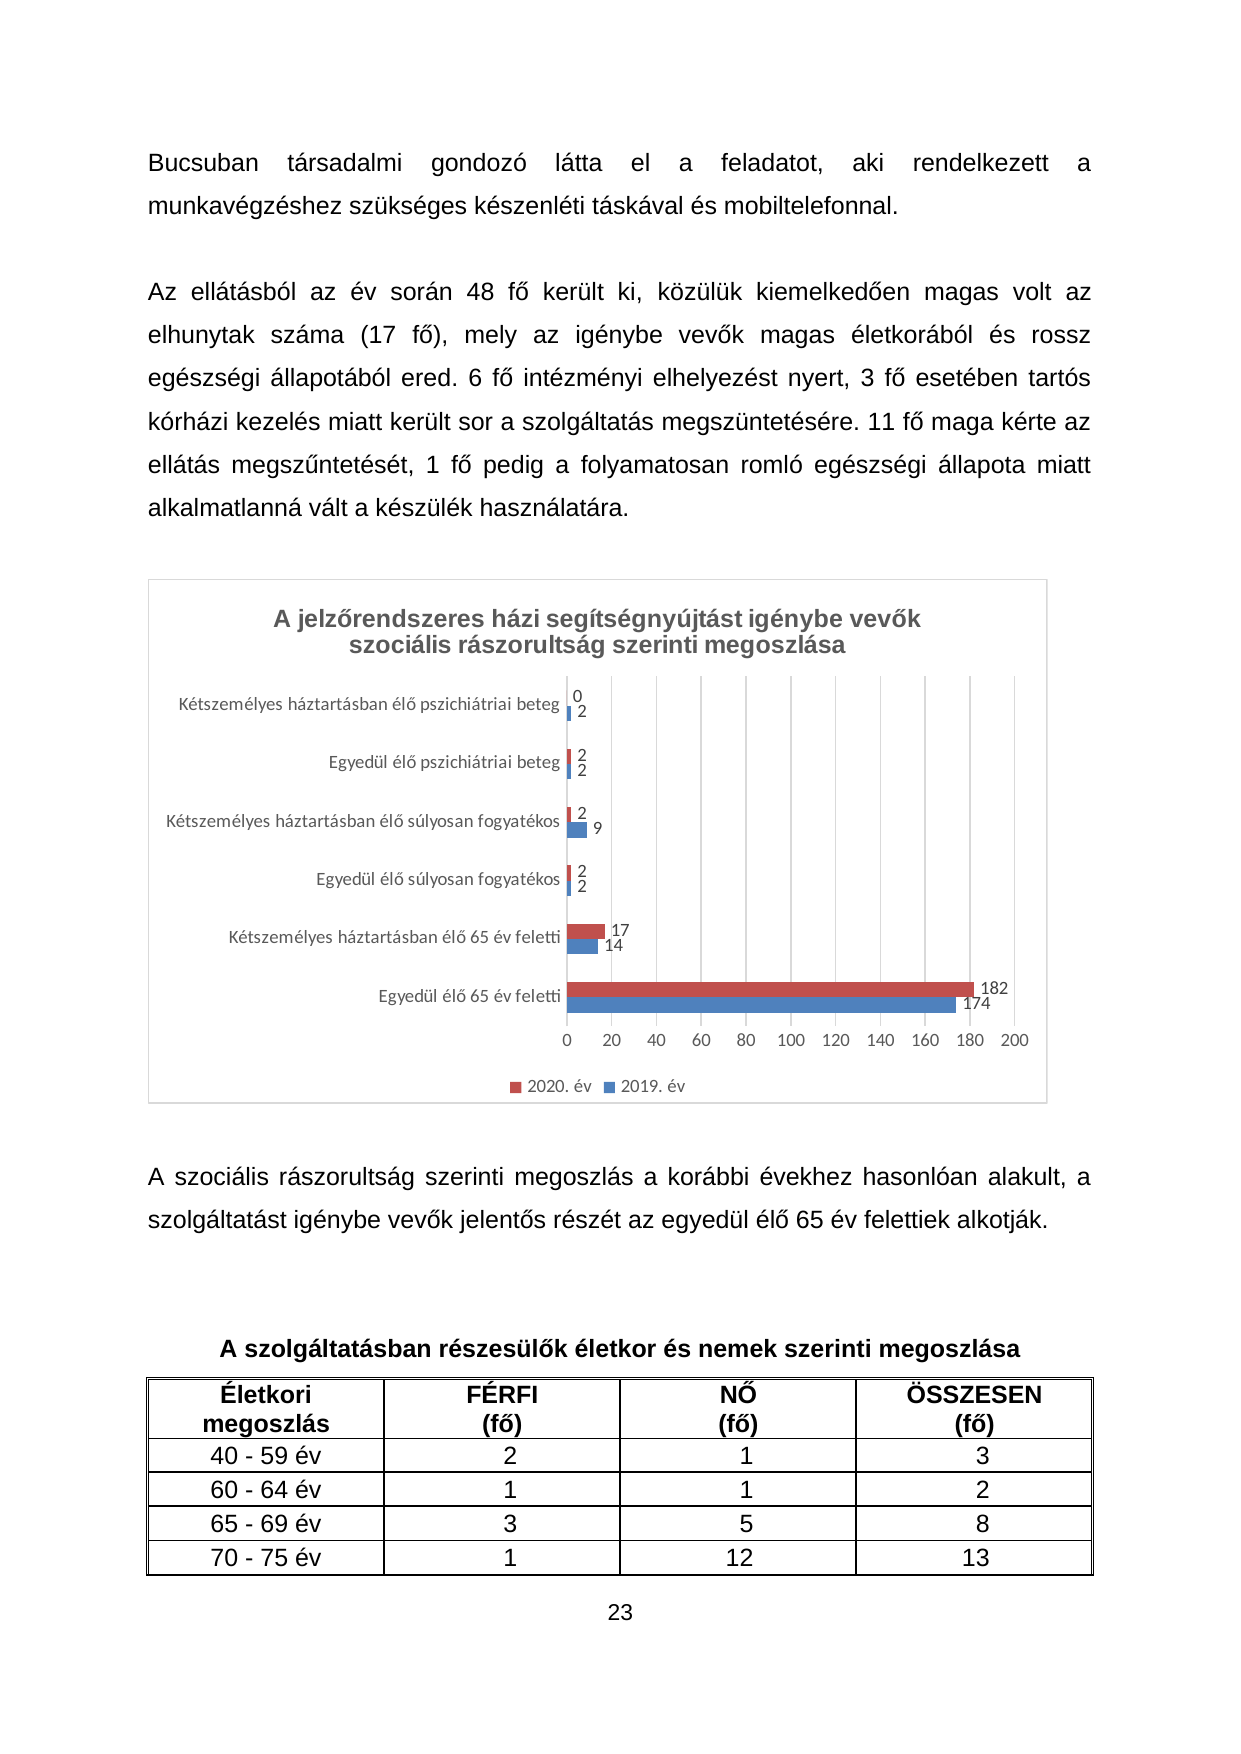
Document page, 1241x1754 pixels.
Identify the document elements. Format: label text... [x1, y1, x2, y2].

table_cell 1 [621, 1473, 855, 1505]
table_cell 60 - 64 év [149, 1473, 383, 1505]
text A szolgáltatásban részesülők életkor és nemek szerinti megoszlása [148, 1334, 1092, 1363]
table_header Összesen (fő) [857, 1380, 1091, 1438]
table_cell 2 [385, 1439, 619, 1471]
table_cell 3 [385, 1507, 619, 1540]
table_header Nő (fő) [621, 1380, 855, 1438]
table_header Életkori megoszlás [149, 1380, 383, 1438]
table_cell 70 - 75 év [149, 1541, 383, 1574]
table_cell 65 - 69 év [149, 1507, 383, 1540]
text A szociális rászorultság szerinti megoszlás a korábbi évekhez hasonlóan alakult, a szolgáltatást igénybe vevők jelentős részét az egyedül élő 65 év felettiek alkotják. [148, 1161, 1092, 1233]
text Az ellátásból az év során 48 fő került ki, közülük kiemelkedően magas volt az elhunytak száma (17 fő), mely az igénybe vevők magas életkorából és rossz egészségi állapotából ered. 6 fő intézményi elhelyezést nyert, 3 fő esetében tartós kórházi kezelés miatt került sor a szolgáltatás megszüntetésére. 11 fő maga kérte az ellátás megszűntetését, 1 fő pedig a folyamatosan romló egészségi állapota miatt alkalmatlanná vált a készülék használatára. [148, 277, 1092, 521]
text Bucsuban társadalmi gondozó látta el a feladatot, aki rendelkezett a munkavégzéshez szükséges készenléti táskával és mobiltelefonnal. [148, 148, 1092, 219]
table_cell 8 [857, 1507, 1091, 1540]
table_cell 5 [621, 1507, 855, 1540]
table_cell 1 [621, 1439, 855, 1471]
table_cell 2 [857, 1473, 1091, 1505]
table_header férfi (fő) [385, 1380, 619, 1438]
table_cell 40 - 59 év [149, 1439, 383, 1471]
table_cell 3 [857, 1439, 1091, 1471]
table_cell 12 [621, 1541, 855, 1574]
table_cell 1 [385, 1473, 619, 1505]
table_cell 13 [857, 1541, 1091, 1574]
table_cell 1 [385, 1541, 619, 1574]
